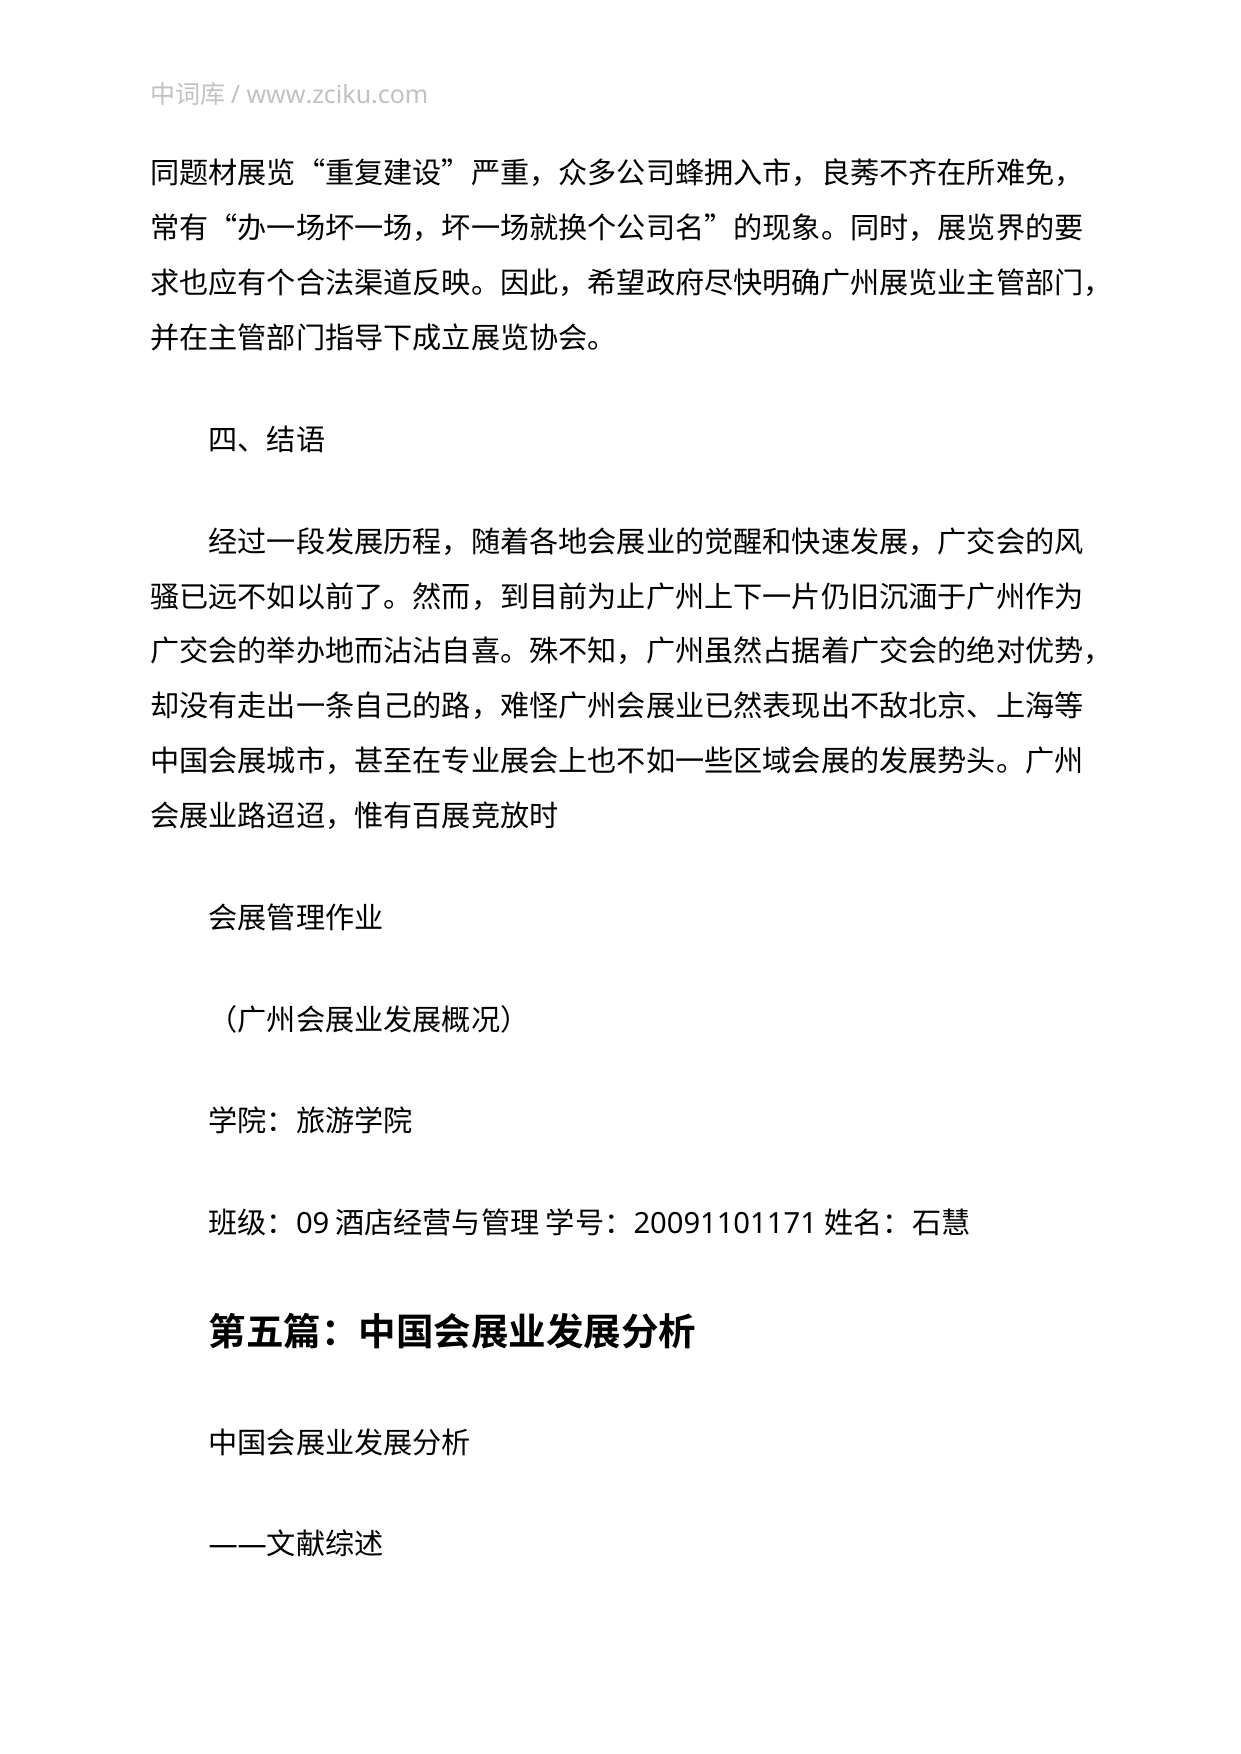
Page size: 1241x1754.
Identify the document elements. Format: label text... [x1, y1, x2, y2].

text 学院：旅游学院 [150, 1098, 1090, 1140]
text 会展管理作业 [150, 894, 1090, 937]
text 中国会展业发展分析 [150, 1419, 1090, 1461]
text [150, 150, 1090, 357]
text 四、结语 [150, 416, 1090, 459]
text 第五篇：中国会展业发展分析 [150, 1302, 1090, 1356]
text 经过一段发展历程，随着各地会展业的觉醒和快速发展，广交会的风骚已远不如以前了。然而，到目前为止广州上下一片仍旧沉湎于广州作为广交会的举办地而沾沾自喜。殊不知，广州虽然占据着广交会的绝对优势，却没有走出一条自己的路，难怪广州会展业已然表现出不敌北京、上海等中国会展城市，甚至在专业展会上也不如一些区域会展的发展势头。广州会展业路迢迢，惟有百展竞放时 [150, 518, 1090, 835]
text 班级：09酒店经营与管理 学号：20091101171 姓名：石慧 [150, 1200, 1090, 1242]
text （广州会展业发展概况） [150, 996, 1090, 1038]
text ——文献综述 [150, 1521, 1090, 1563]
